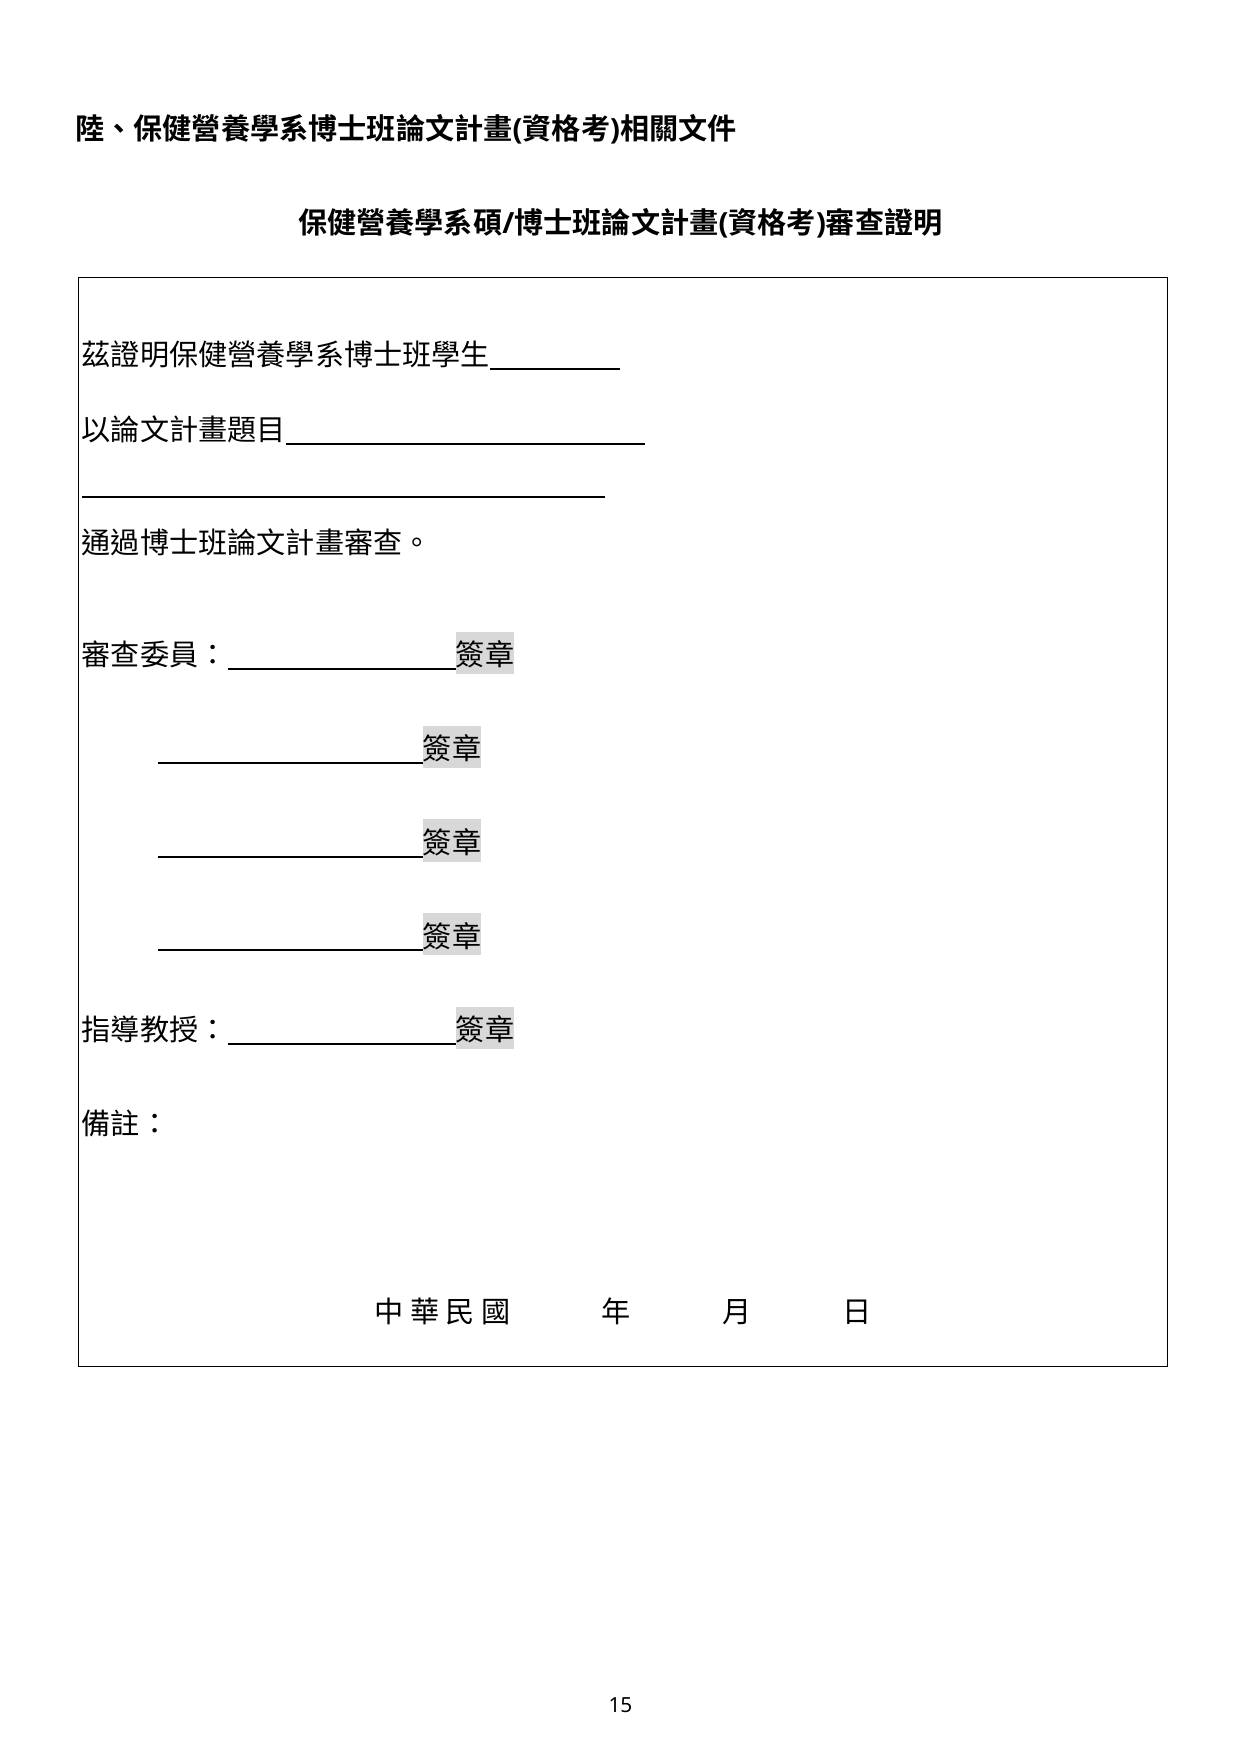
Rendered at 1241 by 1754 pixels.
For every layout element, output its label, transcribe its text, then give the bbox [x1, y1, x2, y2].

text 保健營養學系碩/博士班論文計畫(資格考)審查證明 [75, 183, 1165, 258]
text 陸、保健營養學系博士班論文計畫(資格考)相關文件 [75, 89, 1165, 164]
table_header 茲證明保健營養學系博士班學生 以論文計畫題目 通過博士班論文計畫審查。 審查委員： 簽章 簽章 簽章 簽章 指導教授： 簽章 備註： 中 華 民 國 年 月 日 [79, 278, 1167, 1366]
